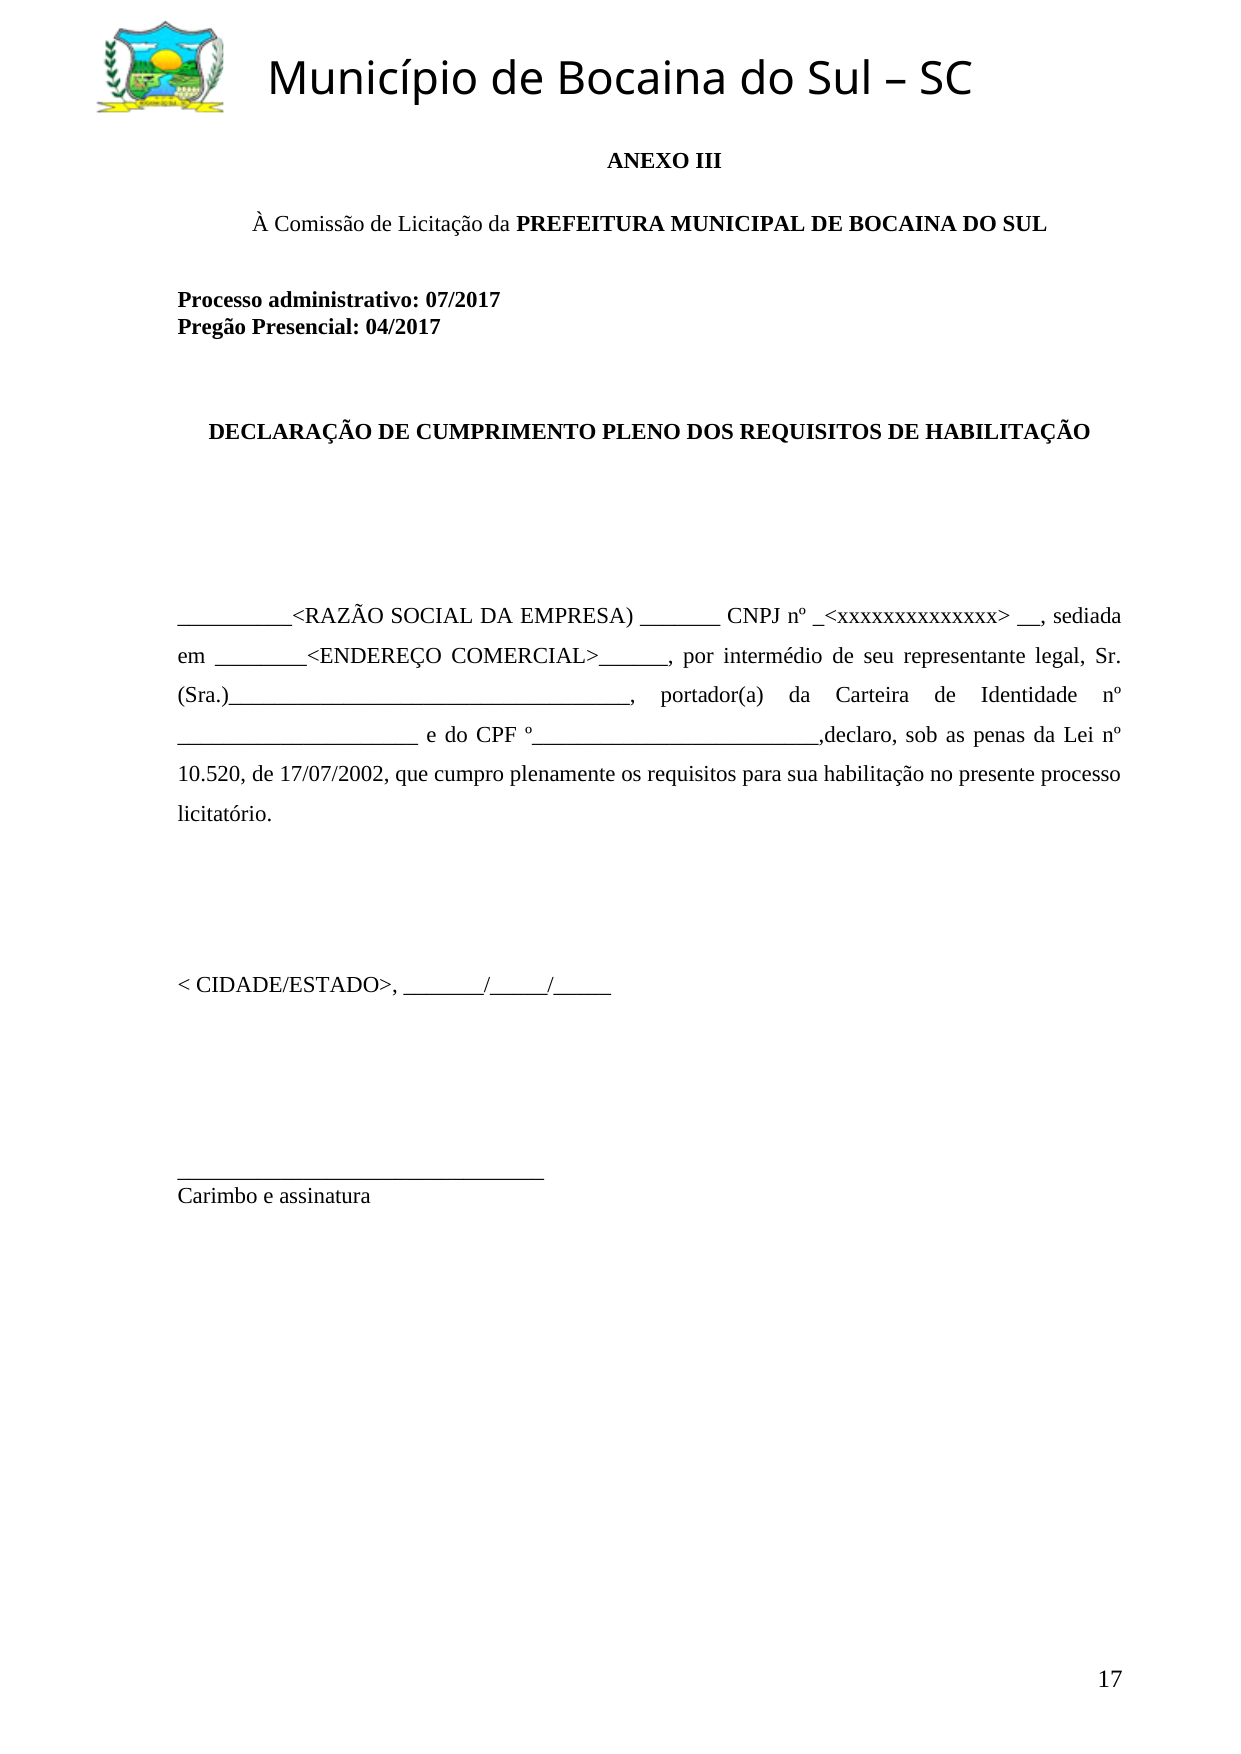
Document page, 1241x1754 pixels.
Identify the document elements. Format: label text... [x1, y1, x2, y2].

text À Comissão de Licitação da PREFEITURA MUNICIPAL DE BOCAINA DO SUL [177, 213, 1122, 237]
picture [96, 12, 224, 119]
text Processo administrativo: 07/2017 [177, 286, 1122, 313]
text DECLARAÇÃO DE CUMPRIMENTO PLENO DOS REQUISITOS DE HABILITAÇÃO [177, 418, 1122, 444]
text < CIDADE/ESTADO>, _______/_____/_____ [177, 971, 1122, 998]
text ANEXO III [207, 147, 1122, 174]
text __________<RAZÃO SOCIAL DA EMPRESA) _______ CNPJ nº _<xxxxxxxxxxxxxx> __, sediada em ________<ENDEREÇO COMERCIAL>______, por intermédio de seu representante legal, Sr.(Sra.)___________________________________, portador(a) da Carteira de Identidade nº _____________________ e do CPF º_________________________,declaro, sob as penas da Lei nº 10.520, de 17/07/2002, que cumpro plenamente os requisitos para sua habilitação no presente processo licitatório. [177, 603, 1122, 826]
text ________________________________ [177, 1156, 1122, 1182]
text Carimbo e assinatura [177, 1182, 1122, 1208]
text Pregão Presencial: 04/2017 [177, 313, 1122, 339]
